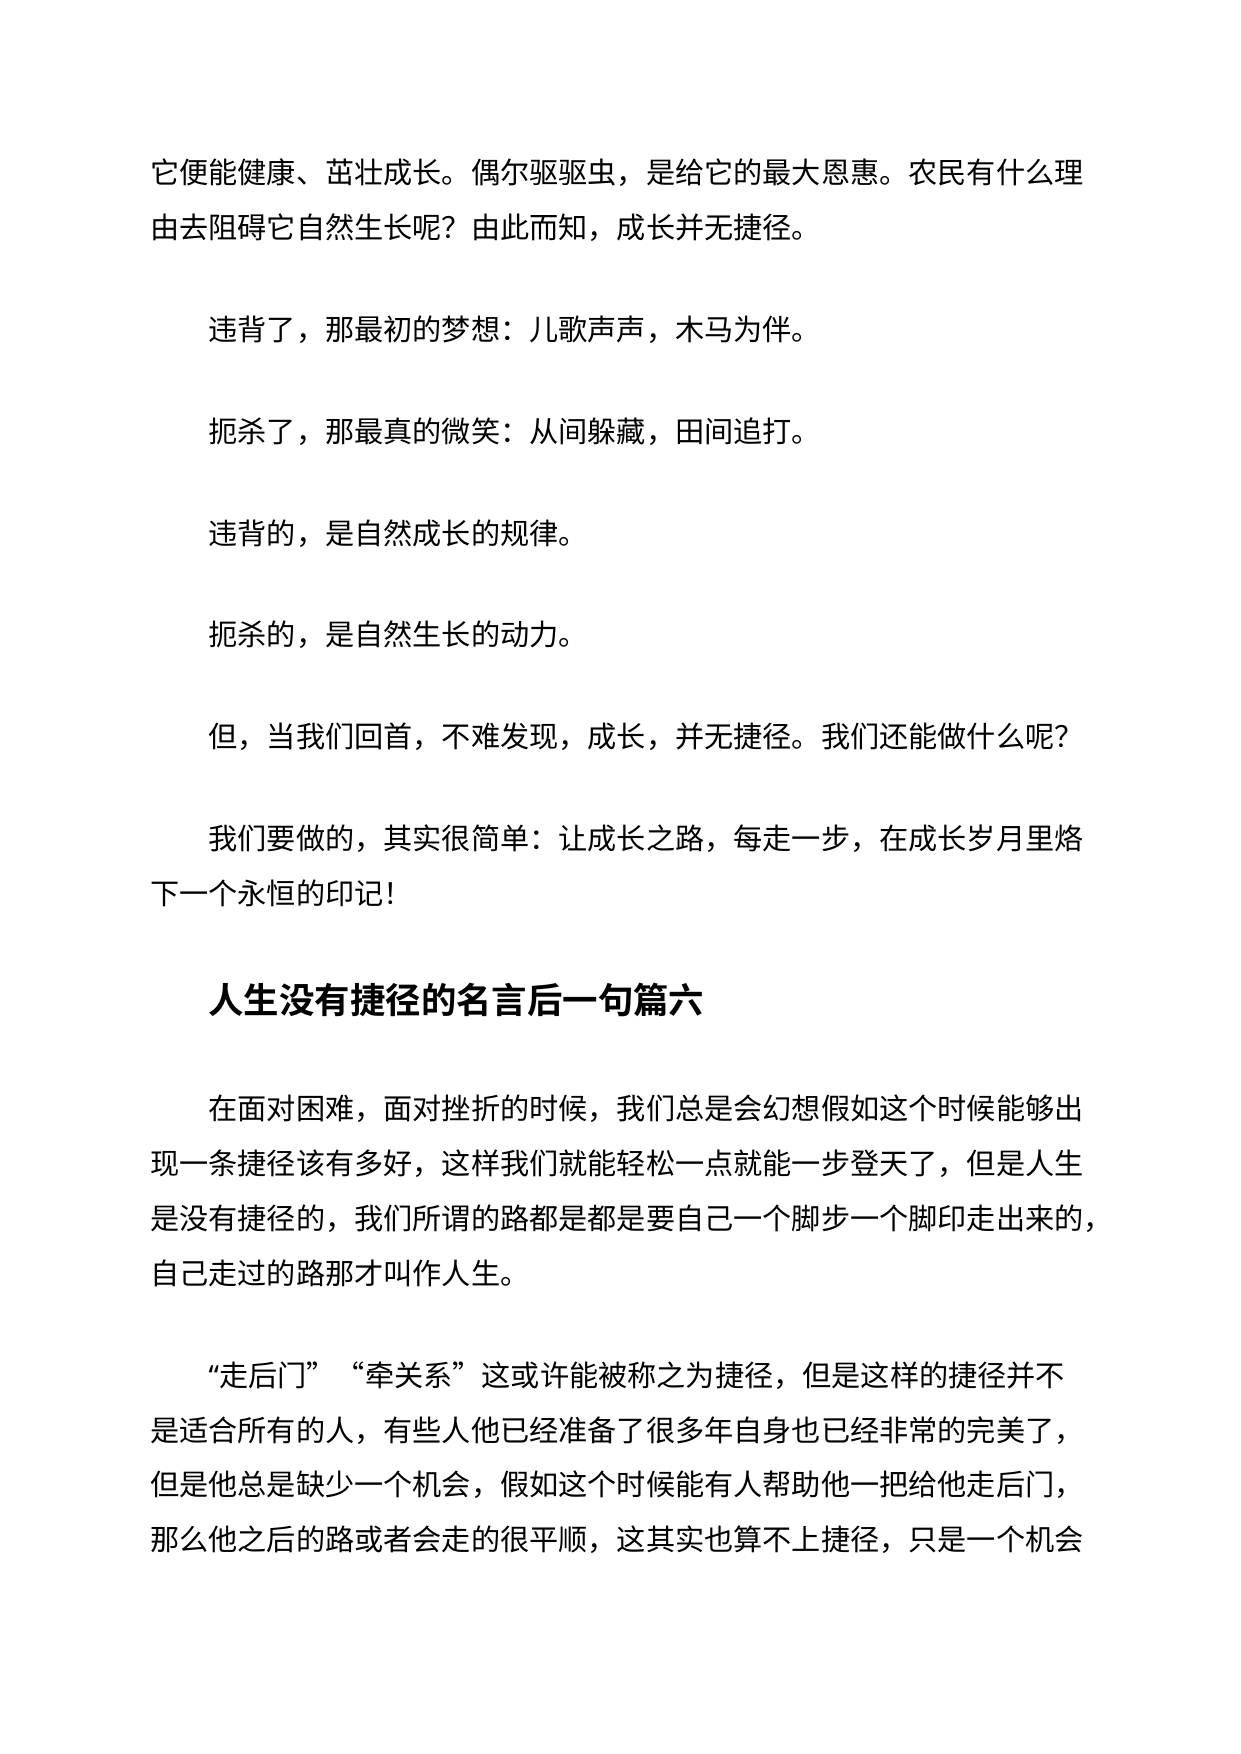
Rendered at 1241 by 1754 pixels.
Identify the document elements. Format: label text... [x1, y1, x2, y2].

text 违背了，那最初的梦想：儿歌声声，木马为伴。 [150, 307, 1090, 349]
text 人生没有捷径的名言后一句篇六 [150, 972, 1090, 1023]
text 但，当我们回首，不难发现，成长，并无捷径。我们还能做什么呢？ [150, 714, 1090, 756]
text 我们要做的，其实很简单：让成长之路，每走一步，在成长岁月里烙下一个永恒的印记！ [150, 816, 1090, 913]
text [150, 150, 1090, 247]
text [150, 1352, 1090, 1559]
text 扼杀的，是自然生长的动力。 [150, 612, 1090, 654]
text 违背的，是自然成长的规律。 [150, 510, 1090, 552]
text 扼杀了，那最真的微笑：从间躲藏，田间追打。 [150, 408, 1090, 451]
text 在面对困难，面对挫折的时候，我们总是会幻想假如这个时候能够出现一条捷径该有多好，这样我们就能轻松一点就能一步登天了，但是人生是没有捷径的，我们所谓的路都是都是要自己一个脚步一个脚印走出来的，自己走过的路那才叫作人生。 [150, 1086, 1090, 1293]
